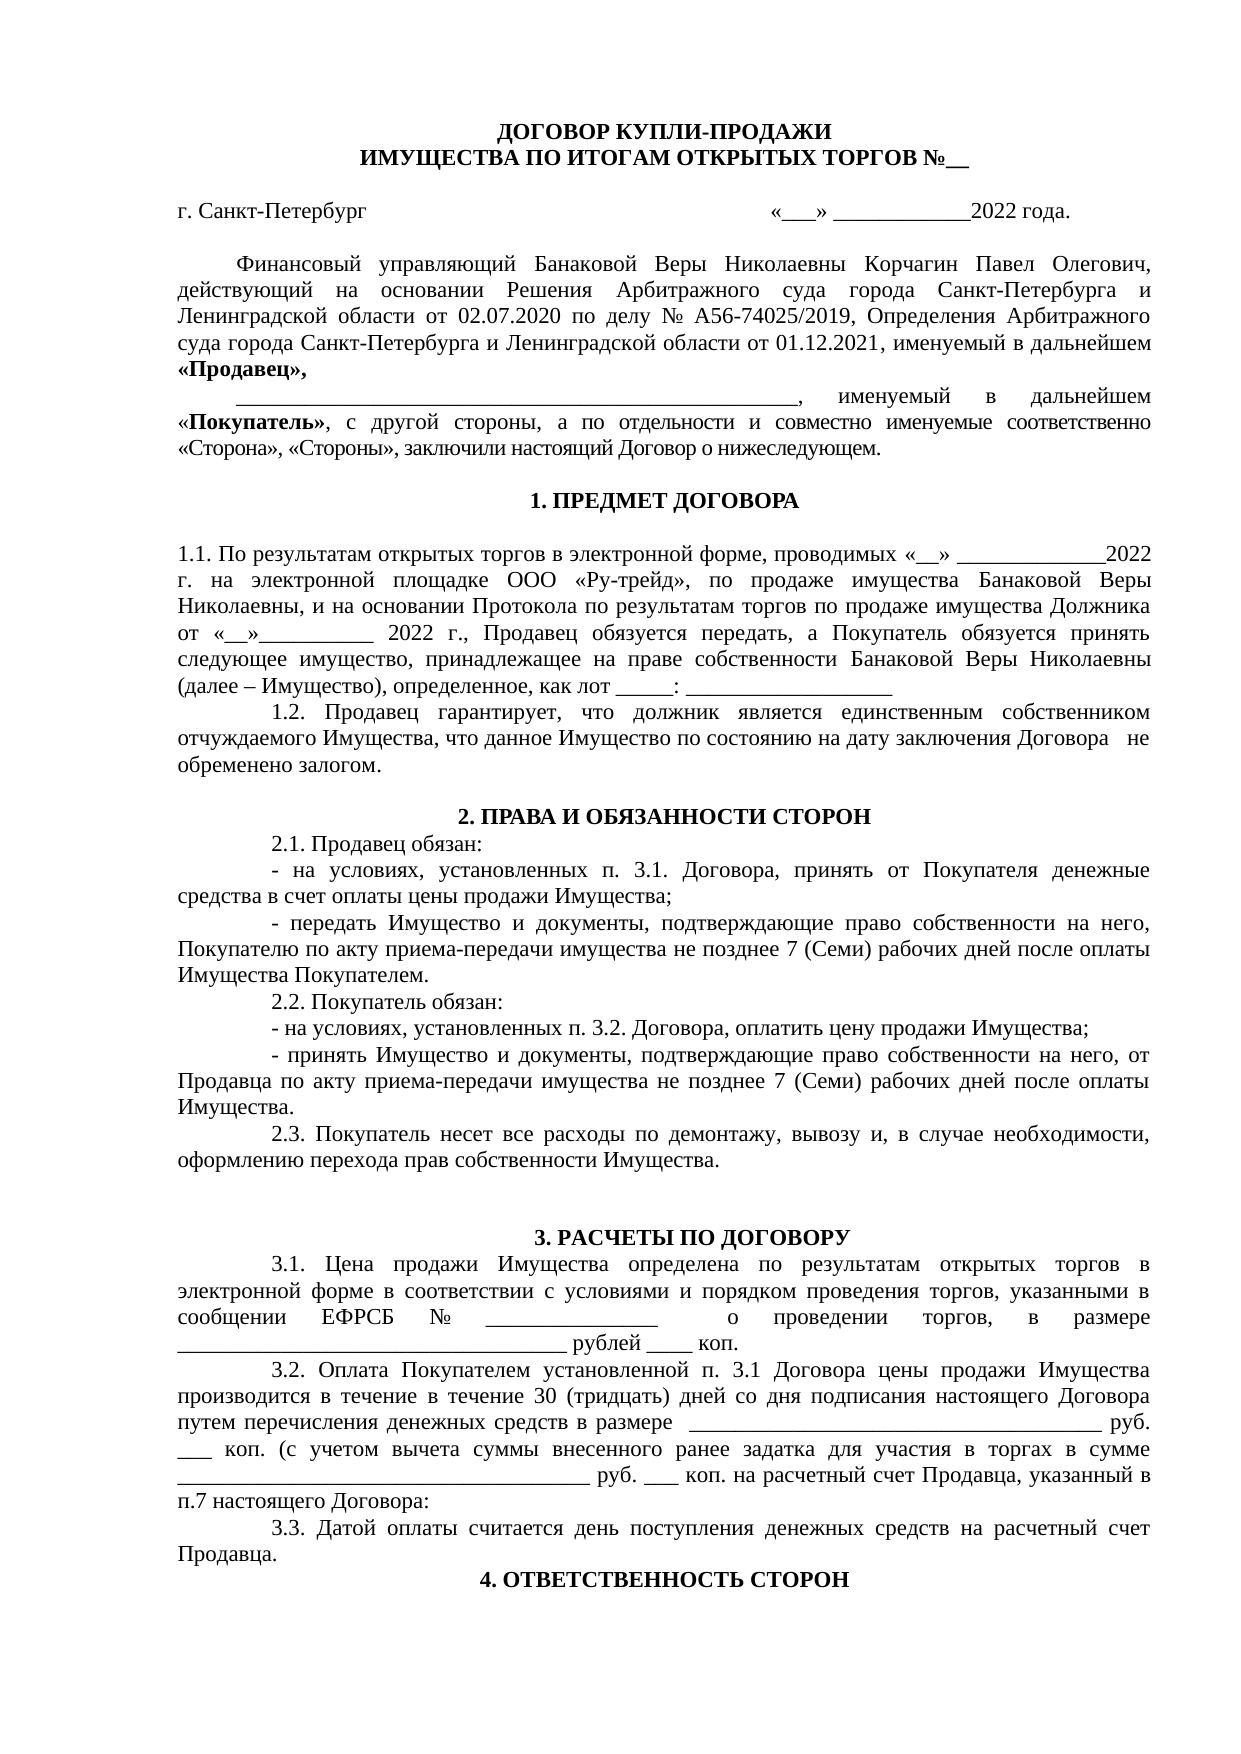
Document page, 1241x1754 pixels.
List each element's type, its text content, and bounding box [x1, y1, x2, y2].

text - передать Имущество и документы, подтверждающие право собственности на него, Покупателю по акту приема-передачи имущества не позднее 7 (Семи) рабочих дней после оплаты Имущества Покупателем. [177, 909, 1152, 988]
text 3. РАСЧЕТЫ ПО ДОГОВОРУ [178, 1224, 1152, 1250]
text _________________________________________________, именуемый в дальнейшем «Покупатель», с другой стороны, а по отдельности и совместно именуемые соответственно «Сторона», «Стороны», заключили настоящий Договор о нижеследующем. [177, 382, 1152, 461]
text 3.3. Датой оплаты считается день поступления денежных средств на расчетный счет Продавца. [177, 1514, 1152, 1567]
text ИМУЩЕСТВА ПО ИТОГАМ ОТКРЫТЫХ ТОРГОВ №__ [177, 144, 1152, 171]
text 1.2. Продавец гарантирует, что должник является единственным собственником отчуждаемого Имущества, что данное Имущество по состоянию на дату заключения Договора не обременено залогом. [177, 698, 1152, 777]
text 1. ПРЕДМЕТ ДОГОВОРА [177, 487, 1152, 513]
text Финансовый управляющий Банаковой Веры Николаевны Корчагин Павел Олегович, действующий на основании Решения Арбитражного суда города Санкт-Петербурга и Ленинградской области от 02.07.2020 по делу № А56-74025/2019, Определения Арбитражного суда города Санкт-Петербурга и Ленинградской области от 01.12.2021, именуемый в дальнейшем «Продавец», [177, 250, 1152, 382]
text 3.1. Цена продажи Имущества определена по результатам открытых торгов в электронной форме в соответствии с условиями и порядком проведения торгов, указанными в сообщении ЕФРСБ № _______________ о проведении торгов, в размере __________________________________ рублей ____ коп. [177, 1250, 1152, 1356]
text 4. ОТВЕТСТВЕННОСТЬ СТОРОН [177, 1567, 1152, 1593]
text 3.2. Оплата Покупателем установленной п. 3.1 Договора цены продажи Имущества производится в течение в течение 30 (тридцать) дней со дня подписания настоящего Договора путем перечисления денежных средств в размере ____________________________________ руб. ___ коп. (с учетом вычета суммы внесенного ранее задатка для участия в торгах в сумме ____________________________________ руб. ___ коп. на расчетный счет Продавца, указанный в п.7 настоящего Договора: [177, 1356, 1152, 1514]
text - принять Имущество и документы, подтверждающие право собственности на него, от Продавца по акту приема-передачи имущества не позднее 7 (Семи) рабочих дней после оплаты Имущества. [177, 1041, 1152, 1120]
text г. Санкт-Петербург «___» ____________2022 года. [177, 197, 1152, 223]
text 2.2. Покупатель обязан: [177, 988, 1152, 1014]
text 2. ПРАВА И ОБЯЗАННОСТИ СТОРОН [177, 803, 1152, 830]
text 1.1. По результатам открытых торгов в электронной форме, проводимых «__» _____________2022 г. на электронной площадке ООО «Ру-трейд», по продаже имущества Банаковой Веры Николаевны, и на основании Протокола по результатам торгов по продаже имущества Должника от «__»__________ 2022 г., Продавец обязуется передать, а Покупатель обязуется принять следующее имущество, принадлежащее на праве собственности Банаковой Веры Николаевны (далее – Имущество), определенное, как лот _____: __________________ [177, 540, 1152, 698]
text 2.1. Продавец обязан: [177, 830, 1152, 856]
text 2.3. Покупатель несет все расходы по демонтажу, вывозу и, в случае необходимости, оформлению перехода прав собственности Имущества. [177, 1120, 1152, 1172]
text - на условиях, установленных п. 3.1. Договора, принять от Покупателя денежные средства в счет оплаты цены продажи Имущества; [177, 856, 1152, 909]
text ДОГОВОР КУПЛИ-ПРОДАЖИ [177, 118, 1152, 144]
text - на условиях, установленных п. 3.2. Договора, оплатить цену продажи Имущества; [177, 1014, 1152, 1041]
